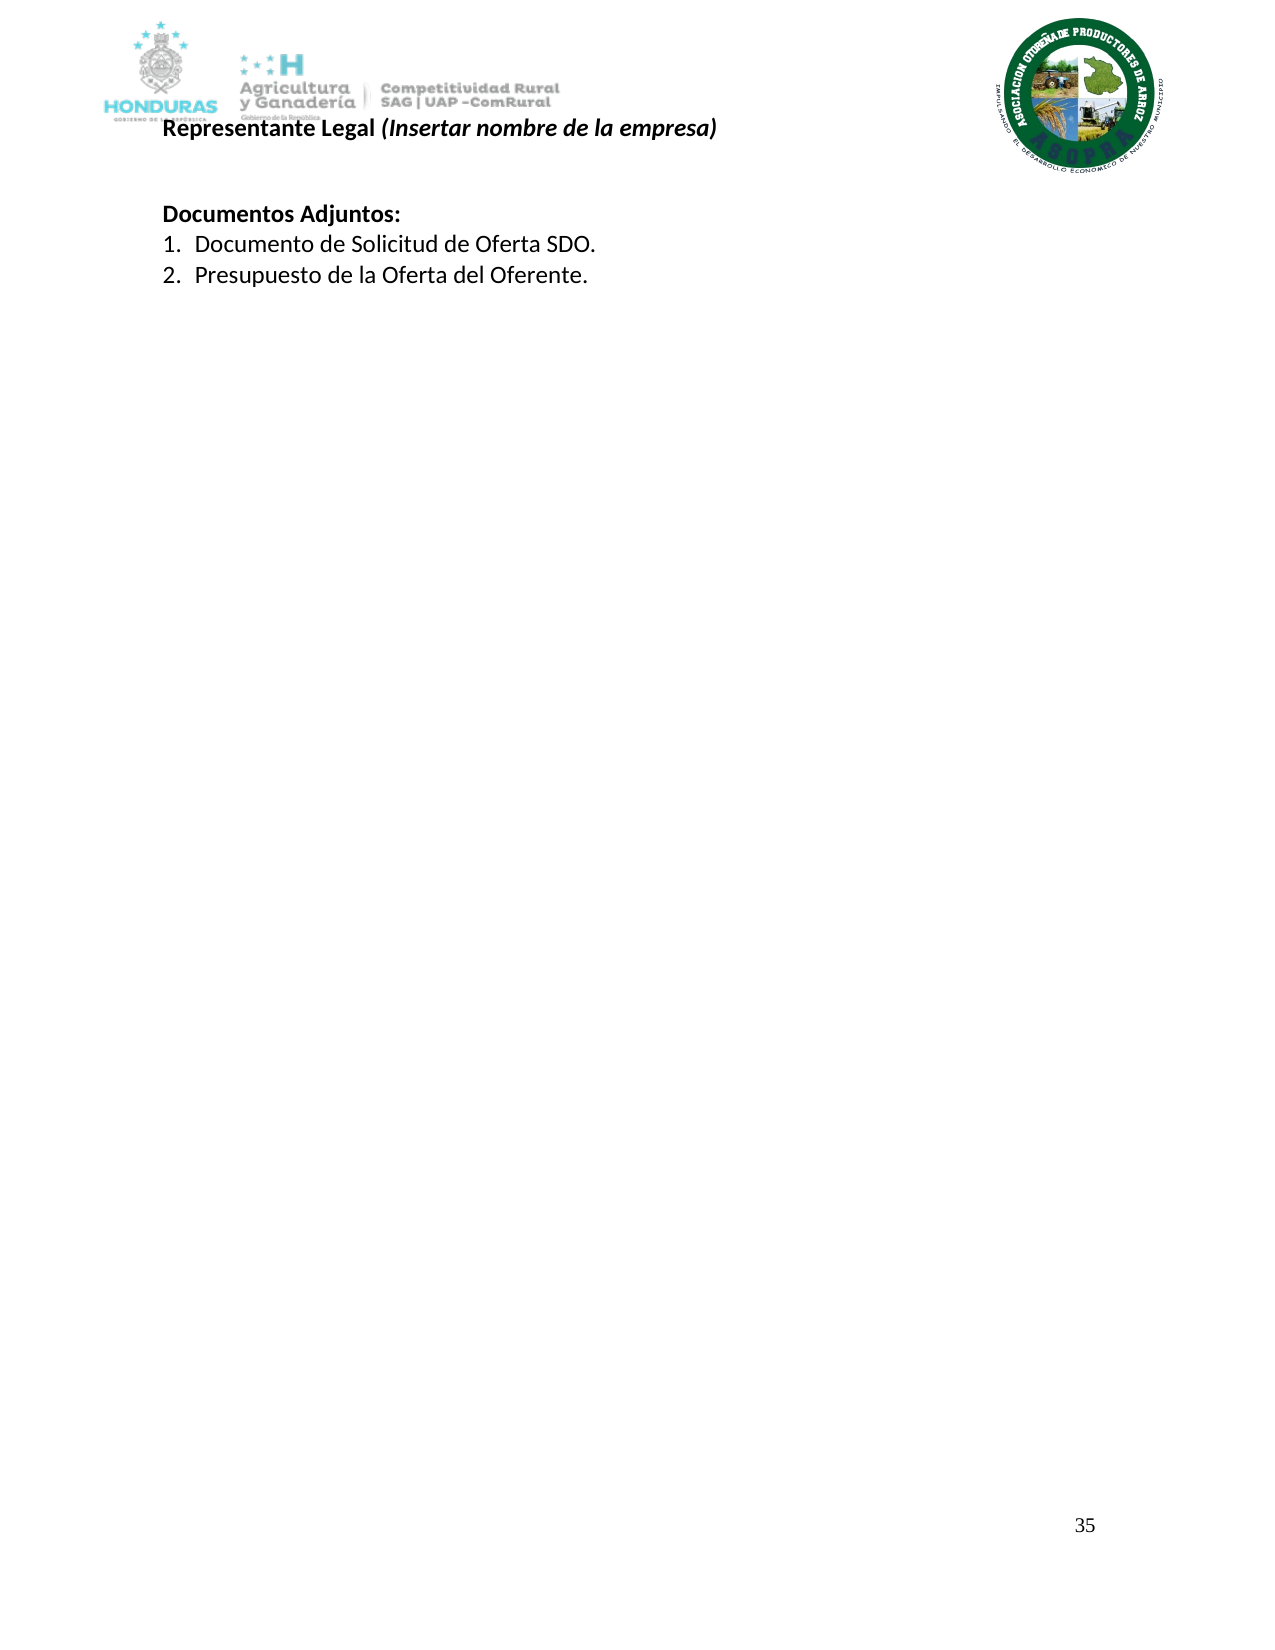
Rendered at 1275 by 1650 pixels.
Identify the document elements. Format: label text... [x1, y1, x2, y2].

text 1. Documento de Solicitud de Oferta SDO. [162, 228, 1070, 259]
text 2. Presupuesto de la Oferta del Oferente. [162, 259, 1070, 289]
text Representante Legal (Insertar nombre de la empresa) [162, 112, 1070, 143]
picture [85, 13, 568, 132]
text Documentos Adjuntos: [162, 198, 1070, 228]
picture [992, 14, 1167, 177]
